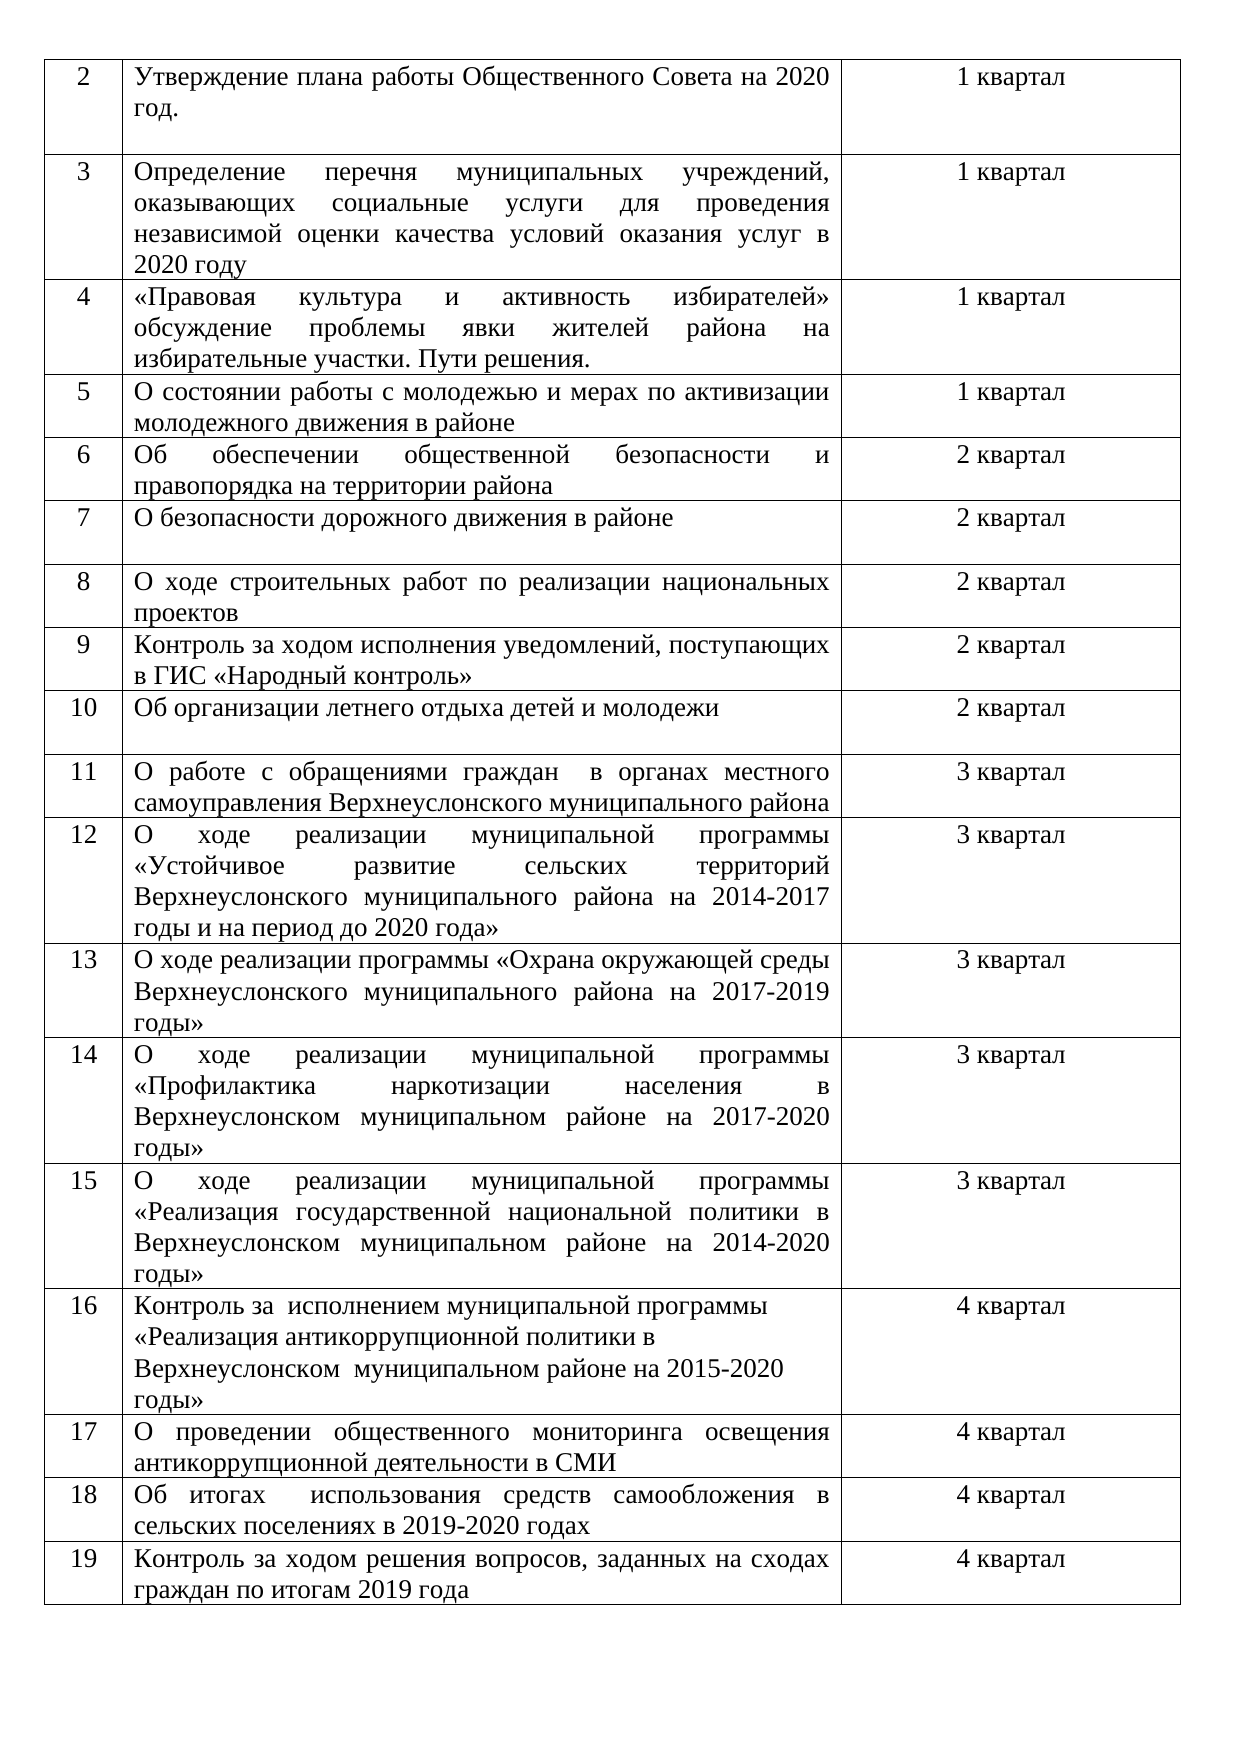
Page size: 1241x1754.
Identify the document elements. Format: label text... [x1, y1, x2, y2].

table_cell 1 квартал [842, 375, 1180, 437]
table_cell 4 квартал [842, 1289, 1180, 1414]
table_cell Контроль за исполнением муниципальной программы «Реализация антикоррупционной политики в Верхнеуслонском муниципальном районе на 2015-2020 годы» [123, 1289, 841, 1414]
table_cell 7 [45, 501, 122, 564]
table_cell О ходе реализации программы «Охрана окружающей среды Верхнеуслонского муниципального района на 2017-2019 годы» [123, 944, 841, 1037]
table_cell Определение перечня муниципальных учреждений, оказывающих социальные услуги для проведения независимой оценки качества условий оказания услуг в 2020 году [123, 155, 841, 279]
table_cell О безопасности дорожного движения в районе [123, 501, 841, 564]
table_cell 3 [45, 155, 122, 279]
table_cell 1 квартал [842, 155, 1180, 279]
table_cell Контроль за ходом решения вопросов, заданных на сходах граждан по итогам 2019 года [123, 1542, 841, 1604]
table_cell 8 [45, 565, 122, 627]
table_cell О ходе реализации муниципальной программы «Устойчивое развитие сельских территорий Верхнеуслонского муниципального района на 2014-2017 годы и на период до 2020 года» [123, 818, 841, 943]
table_cell 3 квартал [842, 755, 1180, 817]
table_cell О проведении общественного мониторинга освещения антикоррупционной деятельности в СМИ [123, 1415, 841, 1477]
table_cell 14 [45, 1038, 122, 1163]
table_cell «Правовая культура и активность избирателей» обсуждение проблемы явки жителей района на избирательные участки. Пути решения. [123, 280, 841, 374]
table_cell 18 [45, 1478, 122, 1541]
table_cell Об итогах использования средств самообложения в сельских поселениях в 2019-2020 годах [123, 1478, 841, 1541]
table_cell Контроль за ходом исполнения уведомлений, поступающих в ГИС «Народный контроль» [123, 628, 841, 690]
table_cell 4 квартал [842, 1542, 1180, 1604]
table_cell Об организации летнего отдыха детей и молодежи [123, 691, 841, 754]
table_cell 5 [45, 375, 122, 437]
table_cell 2 квартал [842, 691, 1180, 754]
table_cell 4 квартал [842, 1415, 1180, 1477]
table_cell 2 квартал [842, 565, 1180, 627]
table_cell О ходе реализации муниципальной программы «Профилактика наркотизации населения в Верхнеуслонском муниципальном районе на 2017-2020 годы» [123, 1038, 841, 1163]
table_cell Утверждение плана работы Общественного Совета на 2020 год. [123, 60, 841, 153]
table_cell 3 квартал [842, 1164, 1180, 1288]
table_cell 10 [45, 691, 122, 754]
table_cell О ходе реализации муниципальной программы «Реализация государственной национальной политики в Верхнеуслонском муниципальном районе на 2014-2020 годы» [123, 1164, 841, 1288]
table_cell О ходе строительных работ по реализации национальных проектов [123, 565, 841, 627]
table_cell 3 квартал [842, 1038, 1180, 1163]
table_cell 13 [45, 944, 122, 1037]
table_cell 4 [45, 280, 122, 374]
table_cell 11 [45, 755, 122, 817]
table_cell О работе с обращениями граждан в органах местного самоуправления Верхнеуслонского муниципального района [123, 755, 841, 817]
table_cell 9 [45, 628, 122, 690]
table_cell 2 [45, 60, 122, 153]
table_cell 3 квартал [842, 818, 1180, 943]
table_cell 6 [45, 438, 122, 500]
table_cell 16 [45, 1289, 122, 1414]
table_cell 1 квартал [842, 280, 1180, 374]
table_cell 2 квартал [842, 438, 1180, 500]
table_cell 12 [45, 818, 122, 943]
table_cell 4 квартал [842, 1478, 1180, 1541]
table_cell 15 [45, 1164, 122, 1288]
table_cell Об обеспечении общественной безопасности и правопорядка на территории района [123, 438, 841, 500]
table_cell 1 квартал [842, 60, 1180, 153]
table_cell О состоянии работы с молодежью и мерах по активизации молодежного движения в районе [123, 375, 841, 437]
table_cell 3 квартал [842, 944, 1180, 1037]
table_cell 17 [45, 1415, 122, 1477]
table_cell 2 квартал [842, 628, 1180, 690]
table_cell 19 [45, 1542, 122, 1604]
table_cell 2 квартал [842, 501, 1180, 564]
